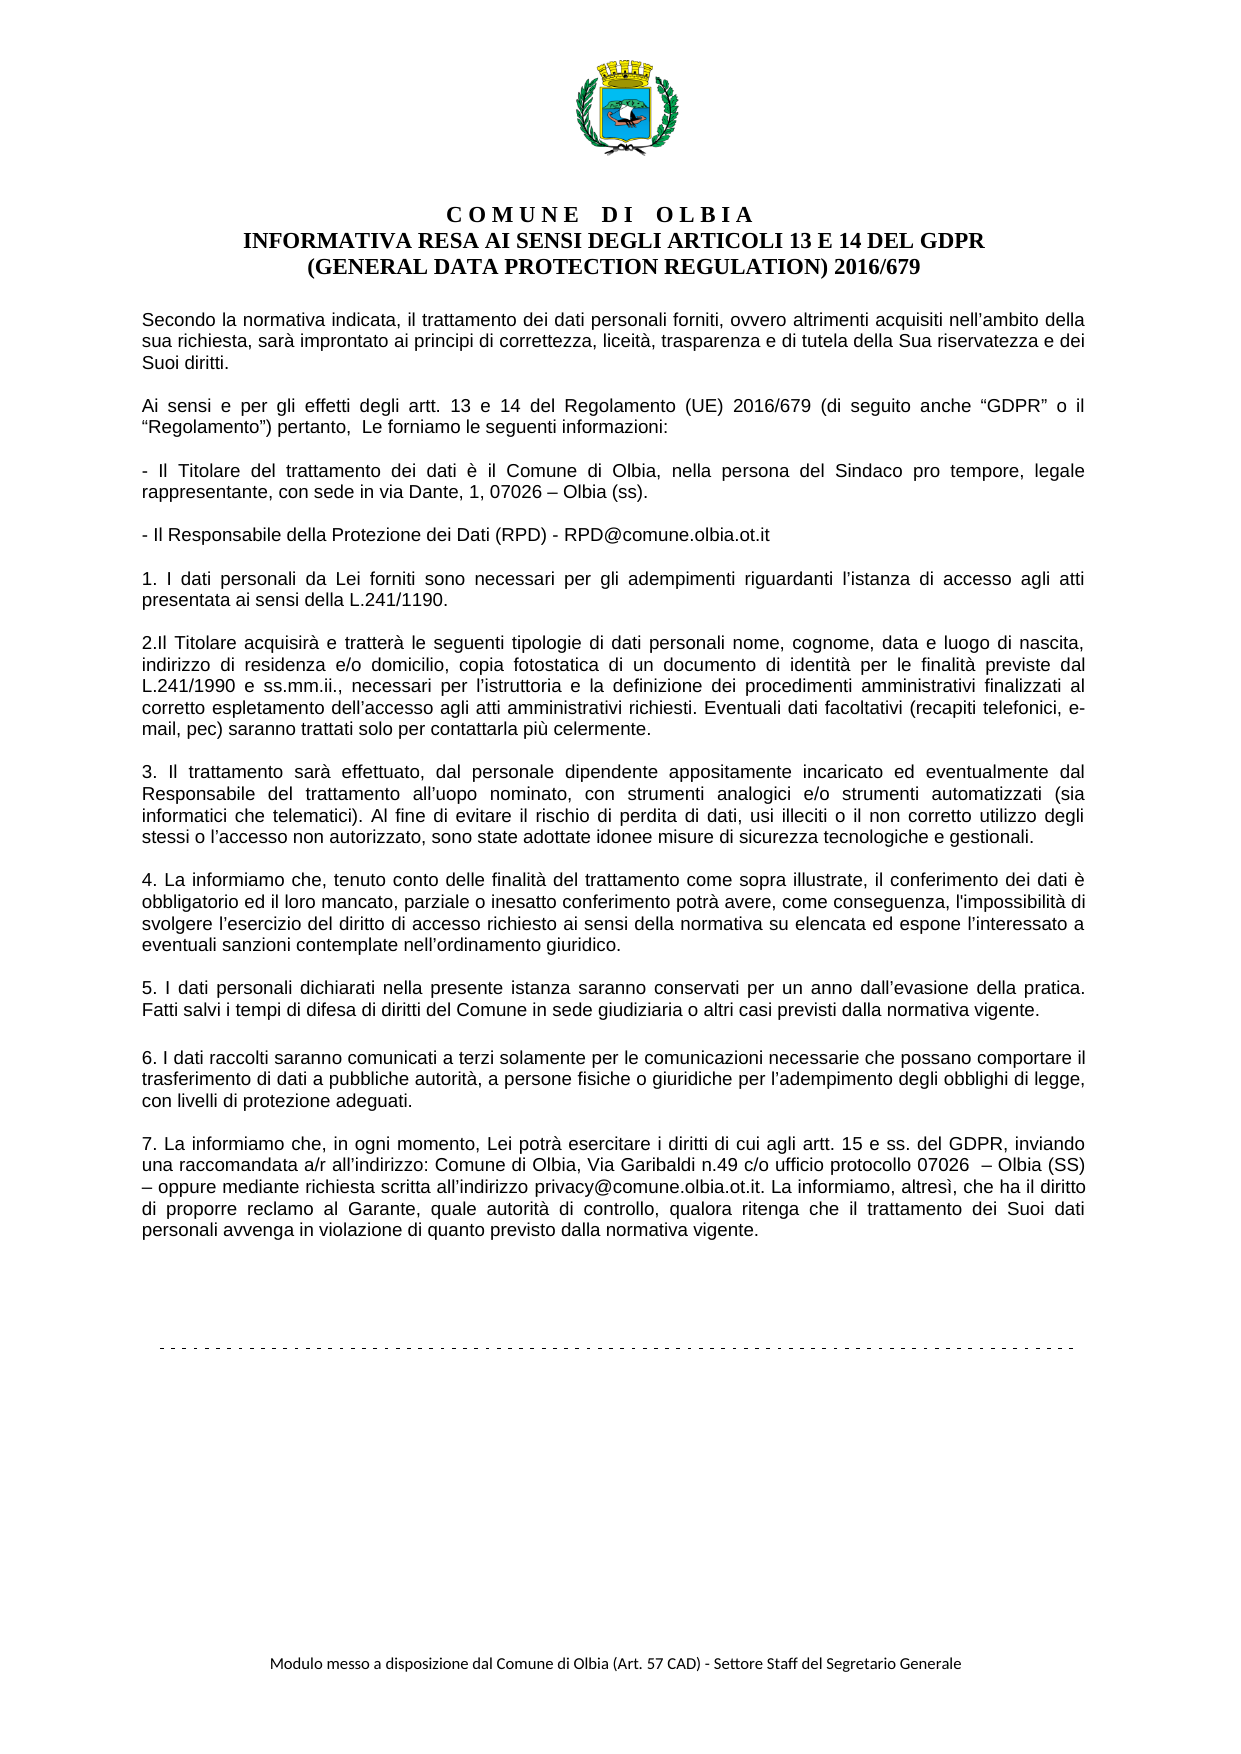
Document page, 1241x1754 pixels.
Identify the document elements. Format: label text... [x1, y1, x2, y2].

text 4. La informiamo che, tenuto conto delle finalità del trattamento come sopra illustrate, il conferimento dei dati è obbligatorio ed il loro mancato, parziale o inesatto conferimento potrà avere, come conseguenza, l'impossibilità di svolgere l’esercizio del diritto di accesso richiesto ai sensi della normativa su elencata ed espone l’interessato a eventuali sanzioni contemplate nell’ordinamento giuridico. [142, 869, 1086, 955]
text - Il Titolare del trattamento dei dati è il Comune di Olbia, nella persona del Sindaco pro tempore, legale rappresentante, con sede in via Dante, 1, 07026 – Olbia (ss). [142, 459, 1086, 503]
text 3. Il trattamento sarà effettuato, dal personale dipendente appositamente incaricato ed eventualmente dal Responsabile del trattamento all’uopo nominato, con strumenti analogici e/o strumenti automatizzati (sia informatici che telematici). Al fine di evitare il rischio di perdita di dati, usi illeciti o il non corretto utilizzo degli stessi o l’accesso non autorizzato, sono state adottate idonee misure di sicurezza tecnologiche e gestionali. [142, 761, 1086, 848]
text INFORMATIVA RESA AI SENSI DEGLI ARTICOLI 13 E 14 DEL GDPR [142, 227, 1086, 253]
text 2.Il Titolare acquisirà e tratterà le seguenti tipologie di dati personali nome, cognome, data e luogo di nascita, indirizzo di residenza e/o domicilio, copia fotostatica di un documento di identità per le finalità previste dal L.241/1990 e ss.mm.ii., necessari per l’istruttoria e la definizione dei procedimenti amministrativi finalizzati al corretto espletamento dell’accesso agli atti amministrativi richiesti. Eventuali dati facoltativi (recapiti telefonici, e-mail, pec) saranno trattati solo per contattarla più celermente. [142, 632, 1086, 740]
text C O M U N E D I O L B I A [201, 201, 998, 227]
text 6. I dati raccolti saranno comunicati a terzi solamente per le comunicazioni necessarie che possano comportare il trasferimento di dati a pubbliche autorità, a persone fisiche o giuridiche per l’adempimento degli obblighi di legge, con livelli di protezione adeguati. [142, 1046, 1086, 1111]
text 7. La informiamo che, in ogni momento, Lei potrà esercitare i diritti di cui agli artt. 15 e ss. del GDPR, inviando una raccomandata a/r all’indirizzo: Comune di Olbia, Via Garibaldi n.49 c/o ufficio protocollo 07026 – Olbia (SS) – oppure mediante richiesta scritta all’indirizzo privacy@comune.olbia.ot.it. La informiamo, altresì, che ha il diritto di proporre reclamo al Garante, quale autorità di controllo, qualora ritenga che il trattamento dei Suoi dati personali avvenga in violazione di quanto previsto dalla normativa vigente. [142, 1133, 1086, 1241]
text (GENERAL DATA PROTECTION REGULATION) 2016/679 [142, 253, 1086, 280]
text - Il Responsabile della Protezione dei Dati (RPD) - RPD@comune.olbia.ot.it [142, 524, 1086, 546]
picture [567, 59, 688, 158]
text 5. I dati personali dichiarati nella presente istanza saranno conservati per un anno dall’evasione della pratica. Fatti salvi i tempi di difesa di diritti del Comune in sede giudiziaria o altri casi previsti dalla normativa vigente. [142, 977, 1086, 1020]
text Ai sensi e per gli effetti degli artt. 13 e 14 del Regolamento (UE) 2016/679 (di seguito anche “GDPR” o il “Regolamento”) pertanto, Le forniamo le seguenti informazioni: [142, 395, 1086, 438]
text 1. I dati personali da Lei forniti sono necessari per gli adempimenti riguardanti l’istanza di accesso agli atti presentata ai sensi della L.241/1190. [142, 567, 1086, 610]
text Secondo la normativa indicata, il trattamento dei dati personali forniti, ovvero altrimenti acquisiti nell’ambito della sua richiesta, sarà improntato ai principi di correttezza, liceità, trasparenza e di tutela della Sua riservatezza e dei Suoi diritti. [142, 308, 1086, 373]
